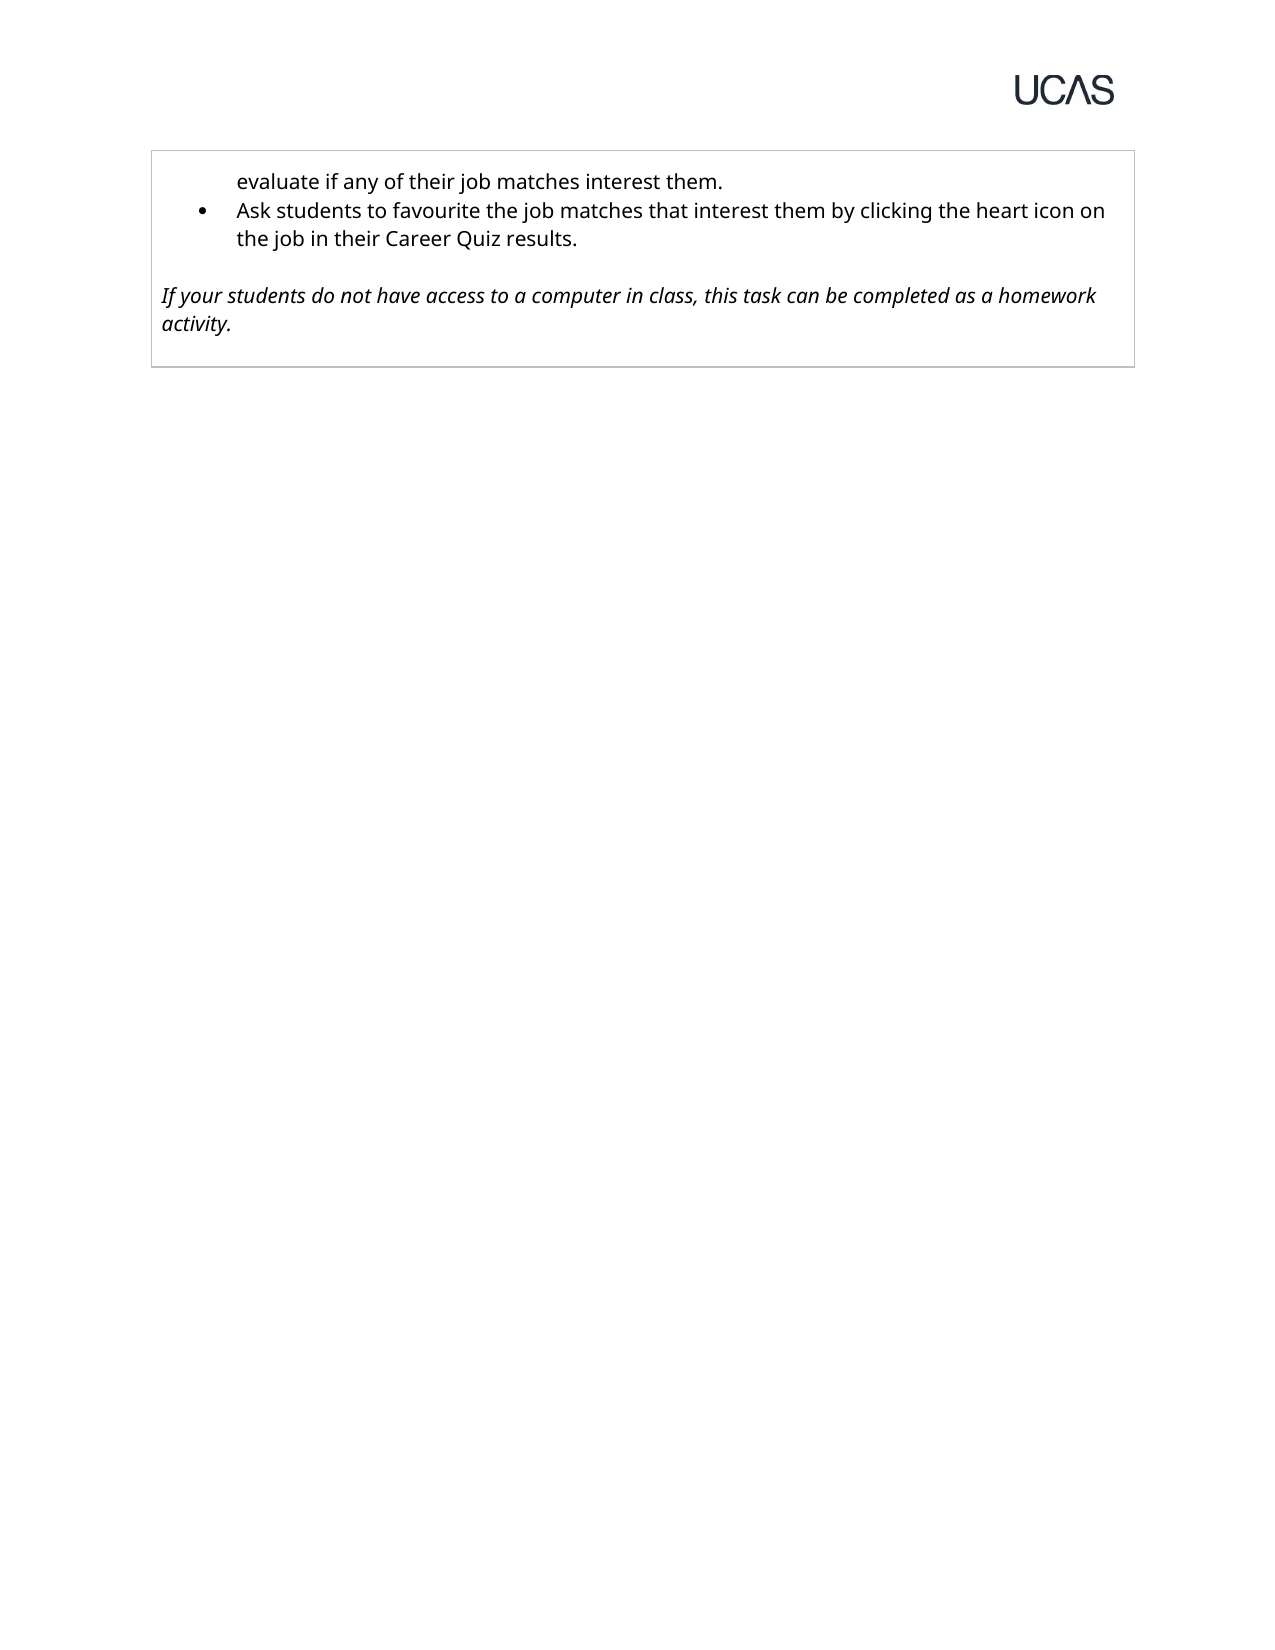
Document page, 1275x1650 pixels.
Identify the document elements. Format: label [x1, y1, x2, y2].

picture [1015, 75, 1114, 105]
table_cell [152, 151, 1134, 366]
